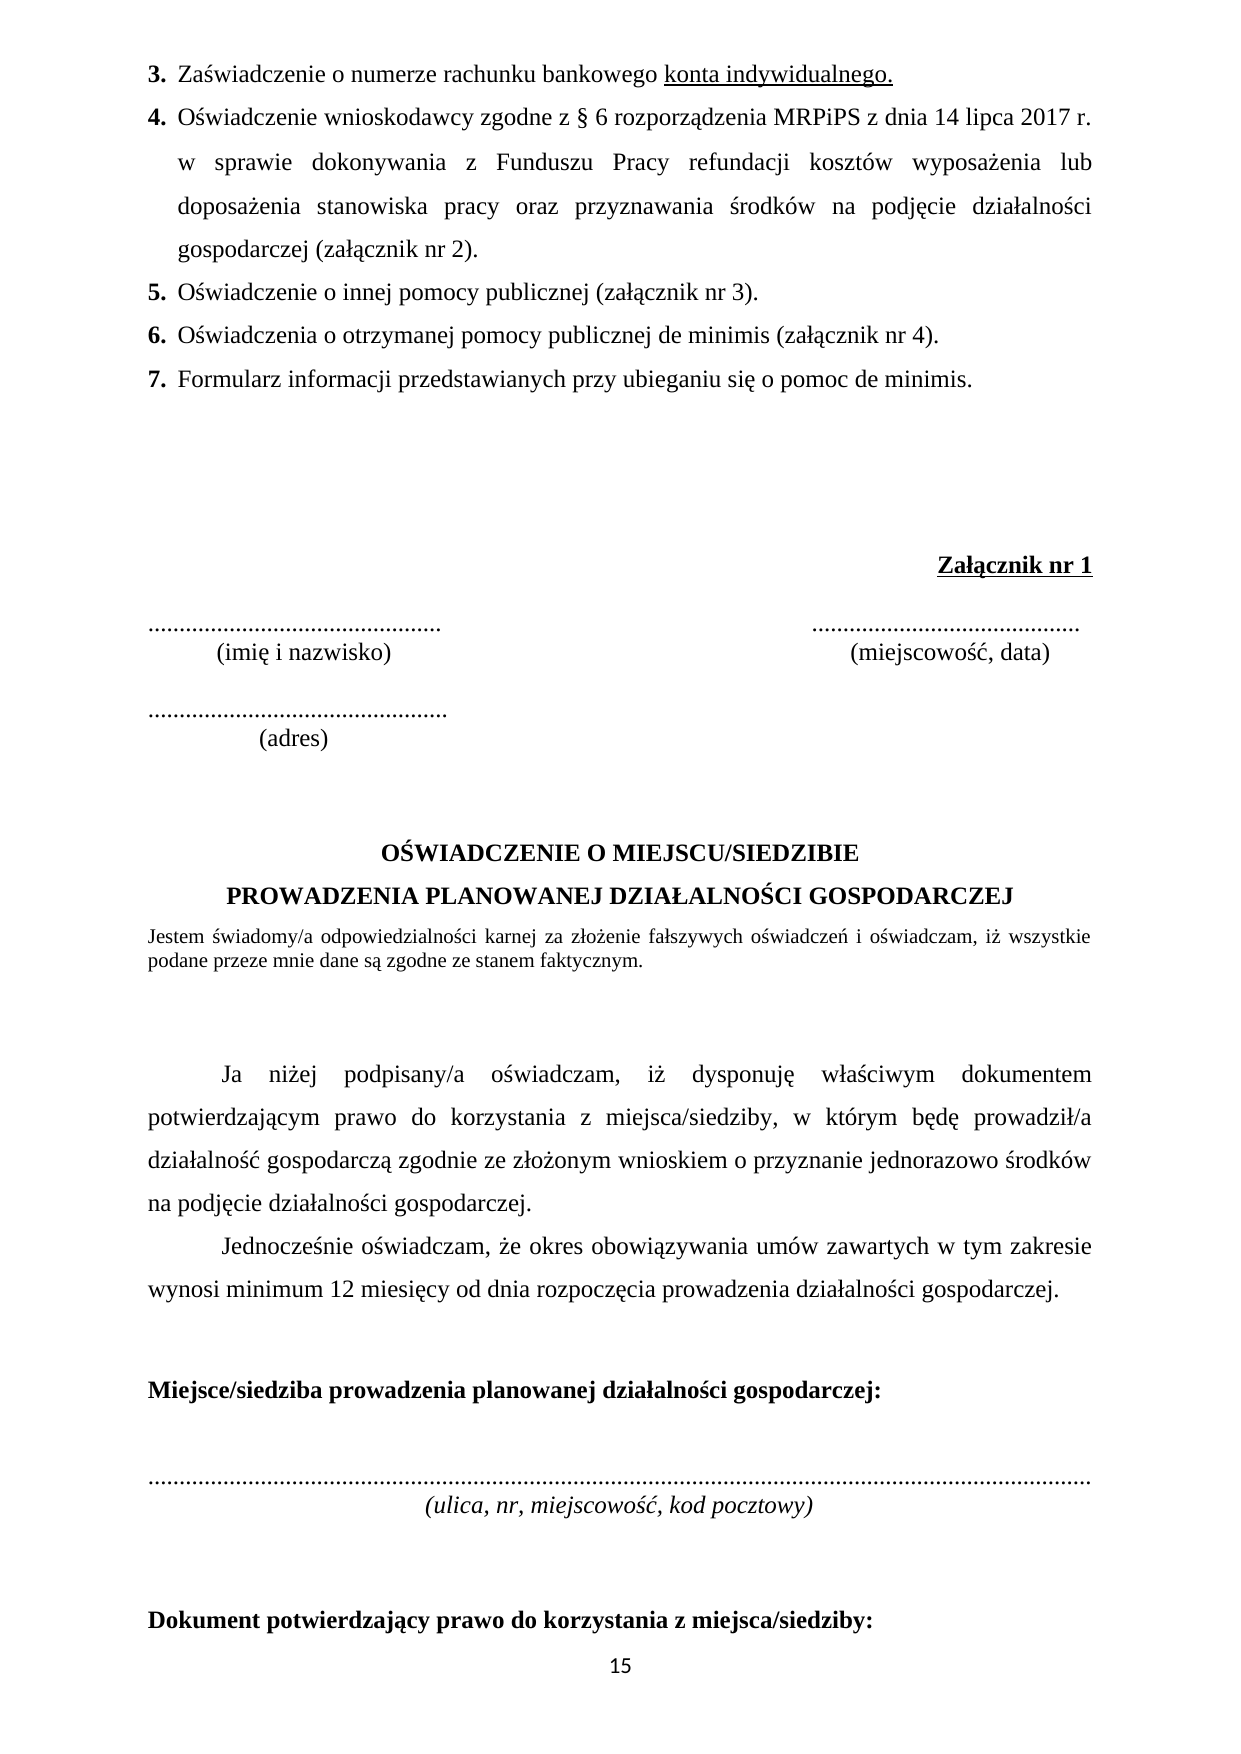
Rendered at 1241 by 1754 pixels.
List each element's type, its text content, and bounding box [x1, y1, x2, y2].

text PROWADZENIA PLANOWANEJ DZIAŁALNOŚCI GOSPODARCZEJ [148, 881, 1092, 910]
text OŚWIADCZENIE O MIEJSCU/SIEDZIBIE [148, 838, 1092, 867]
text ................................................ [148, 694, 1092, 723]
text Załącznik nr 1 [590, 551, 1092, 579]
text (adres) [148, 723, 1092, 752]
text (imię i nazwisko) (miejscowość, data) [148, 637, 1092, 666]
list Oświadczenie o innej pomocy publicznej (załącznik nr 3). [148, 277, 1092, 306]
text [148, 1461, 1092, 1490]
text Jednocześnie oświadczam, że okres obowiązywania umów zawartych w tym zakresie wynosi minimum 12 miesięcy od dnia rozpoczęcia prowadzenia działalności gospodarczej. [148, 1231, 1092, 1303]
text ............................................... ........................................... [148, 608, 1092, 637]
list Formularz informacji przedstawianych przy ubieganiu się o pomoc de minimis. [148, 364, 1092, 392]
text (ulica, nr, miejscowość, kod pocztowy) [148, 1490, 1092, 1519]
list Oświadczenie wnioskodawcy zgodne z § 6 rozporządzenia MRPiPS z dnia 14 lipca 2017 r. w sprawie dokonywania z Funduszu Pracy refundacji kosztów wyposażenia lub doposażenia stanowiska pracy oraz przyznawania środków na podjęcie działalności gospodarczej (załącznik nr 2). [148, 102, 1092, 263]
text Ja niżej podpisany/a oświadczam, iż dysponuję właściwym dokumentem potwierdzającym prawo do korzystania z miejsca/siedziby, w którym będę prowadził/a działalność gospodarczą zgodnie ze złożonym wnioskiem o przyznanie jednorazowo środków na podjęcie działalności gospodarczej. [148, 1059, 1092, 1217]
text Miejsce/siedziba prowadzenia planowanej działalności gospodarczej: [148, 1375, 1092, 1404]
list Oświadczenia o otrzymanej pomocy publicznej de minimis (załącznik nr 4). [148, 321, 1092, 349]
text Jestem świadomy/a odpowiedzialności karnej za złożenie fałszywych oświadczeń i oświadczam, iż wszystkie podane przeze mnie dane są zgodne ze stanem faktycznym. [148, 924, 1092, 972]
text Dokument potwierdzający prawo do korzystania z miejsca/siedziby: [148, 1605, 1092, 1634]
list Zaświadczenie o numerze rachunku bankowego konta indywidualnego. [148, 59, 1092, 88]
